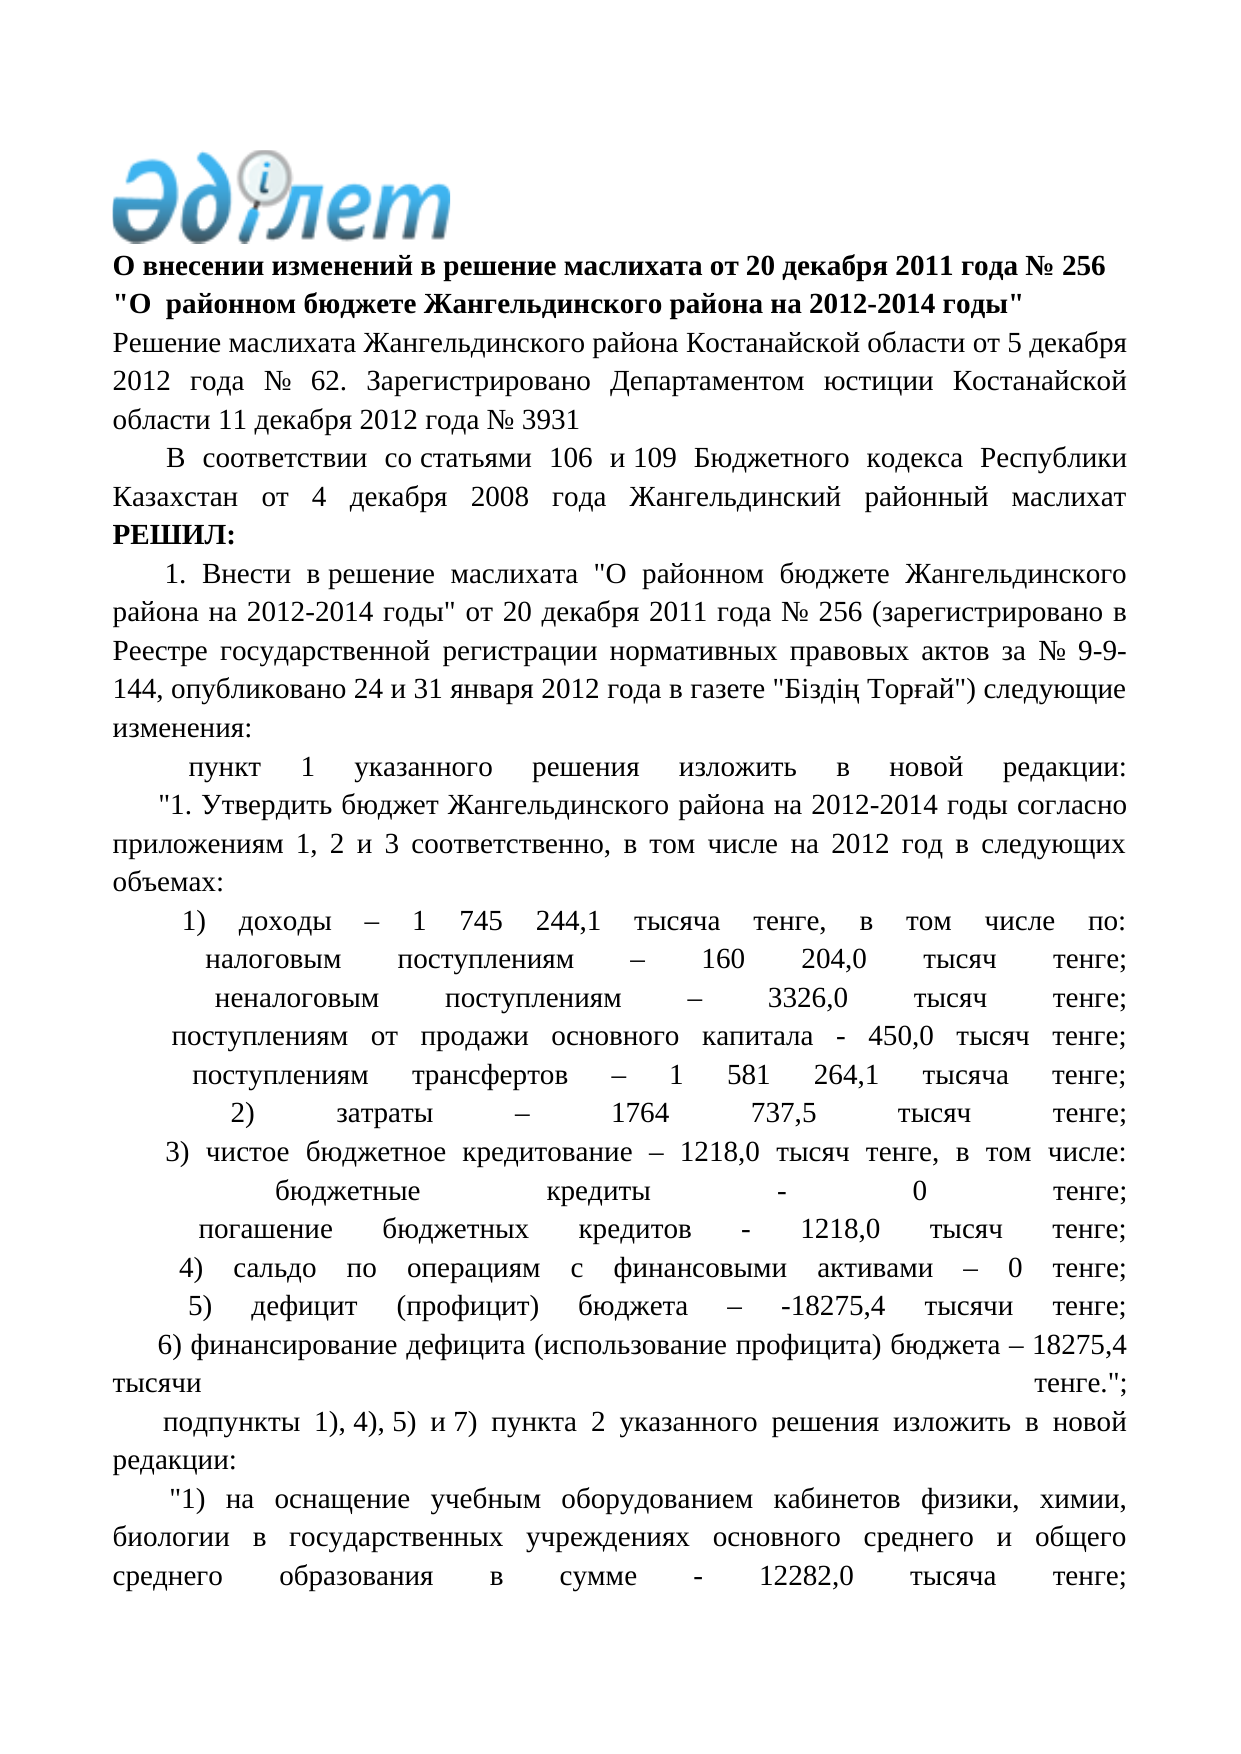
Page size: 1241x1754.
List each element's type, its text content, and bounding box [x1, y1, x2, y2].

picture [112, 150, 451, 244]
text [112, 440, 1128, 1592]
text Решение маслихата Жангельдинского района Костанайской области от 5 декабря 2012 года № 62. Зарегистрировано Департаментом юстиции Костанайской области 11 декабря 2012 года № 3931 [112, 325, 1128, 435]
text О внесении изменений в решение маслихата от 20 декабря 2011 года № 256 "О районном бюджете Жангельдинского района на 2012-2014 годы" [112, 248, 1128, 320]
